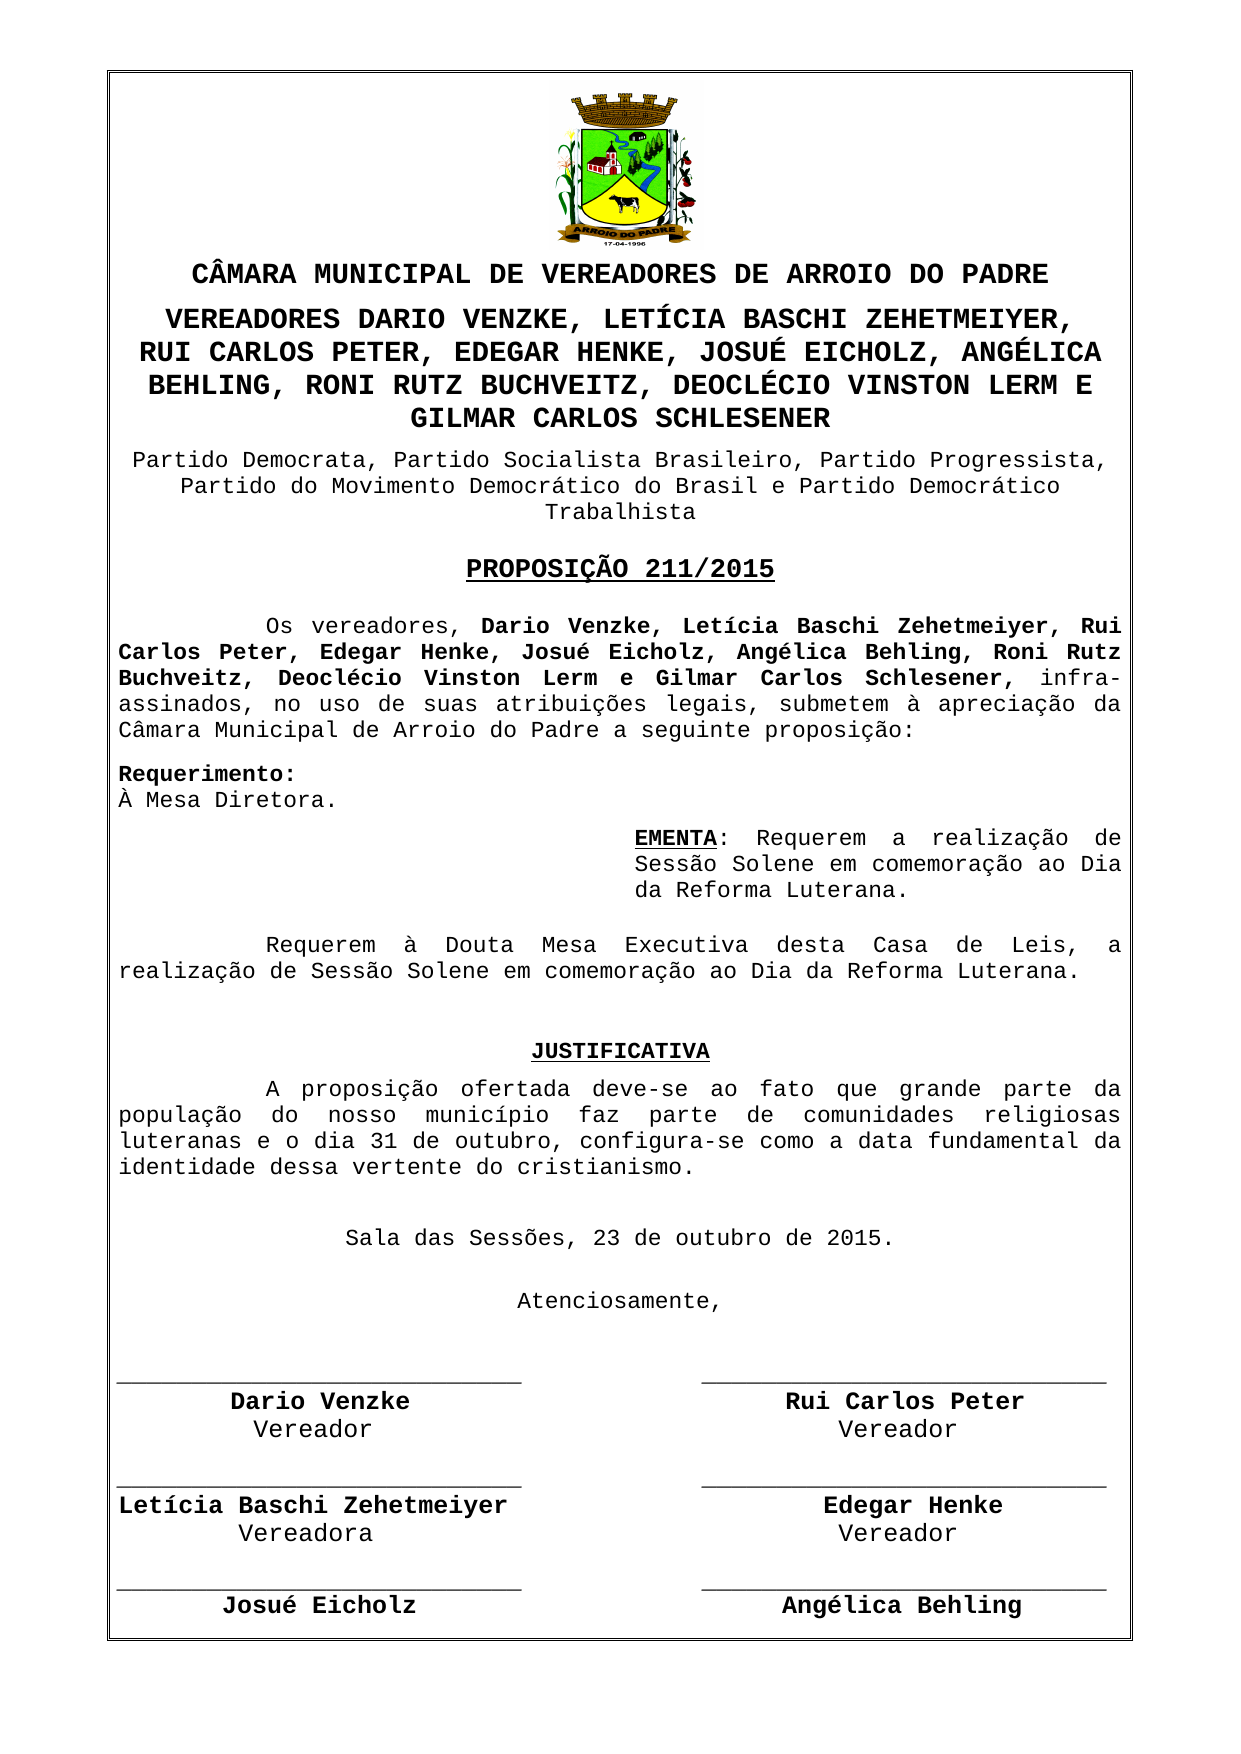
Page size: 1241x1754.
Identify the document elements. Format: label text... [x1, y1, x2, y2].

text Partido Democrata, Partido Socialista Brasileiro, Partido Progressista, Partido do Movimento Democrático do Brasil e Partido Democrático Trabalhista [118, 448, 1122, 526]
text Requerem à Douta Mesa Executiva desta Casa de Leis, a realização de Sessão Solene em comemoração ao Dia da Reforma Luterana. [118, 933, 1122, 985]
text VEREADORES DARIO VENZKE, LETÍCIA BASCHI ZEHETMEIYER, [118, 304, 1122, 337]
text Josué Eicholz Angélica Behling [118, 1593, 1122, 1619]
text Os vereadores, Dario Venzke, Letícia Baschi Zehetmeiyer, Rui Carlos Peter, Edegar Henke, Josué Eicholz, Angélica Behling, Roni Rutz Buchveitz, Deoclécio Vinston Lerm e Gilmar Carlos Schlesener, infra-assinados, no uso de suas atribuições legais, submetem à apreciação da Câmara Municipal de Arroio do Padre a seguinte proposição: [118, 614, 1122, 744]
text EMENTA: Requerem a realização de Sessão Solene em comemoração ao Dia da Reforma Luterana. [634, 826, 1122, 904]
text Atenciosamente, [118, 1289, 1122, 1315]
text JUSTIFICATIVA [118, 1039, 1122, 1066]
text Dario Venzke Rui Carlos Peter [118, 1388, 1122, 1417]
text Sala das Sessões, 23 de outubro de 2015. [118, 1226, 1122, 1252]
text Requerimento: [118, 763, 1122, 789]
text À Mesa Diretora. [118, 789, 1122, 815]
text Letícia Baschi Zehetmeiyer Edegar Henke [118, 1492, 1122, 1521]
text A proposição ofertada deve-se ao fato que grande parte da população do nosso município faz parte de comunidades religiosas luteranas e o dia 31 de outubro, configura-se como a data fundamental da identidade dessa vertente do cristianismo. [118, 1077, 1122, 1181]
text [118, 1568, 1122, 1593]
text ___________________________ ___________________________ [118, 1360, 1122, 1388]
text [118, 1464, 1122, 1492]
text PROPOSIÇÃO 211/2015 [118, 555, 1122, 586]
text Vereadora Vereador [118, 1521, 1122, 1549]
text RUI CARLOS PETER, EDEGAR HENKE, JOSUÉ EICHOLZ, ANGÉLICA BEHLING, RONI RUTZ BUCHVEITZ, DEOCLÉCIO VINSTON LERM E GILMAR CARLOS SCHLESENER [118, 337, 1122, 436]
text Vereador Vereador [118, 1417, 1122, 1445]
